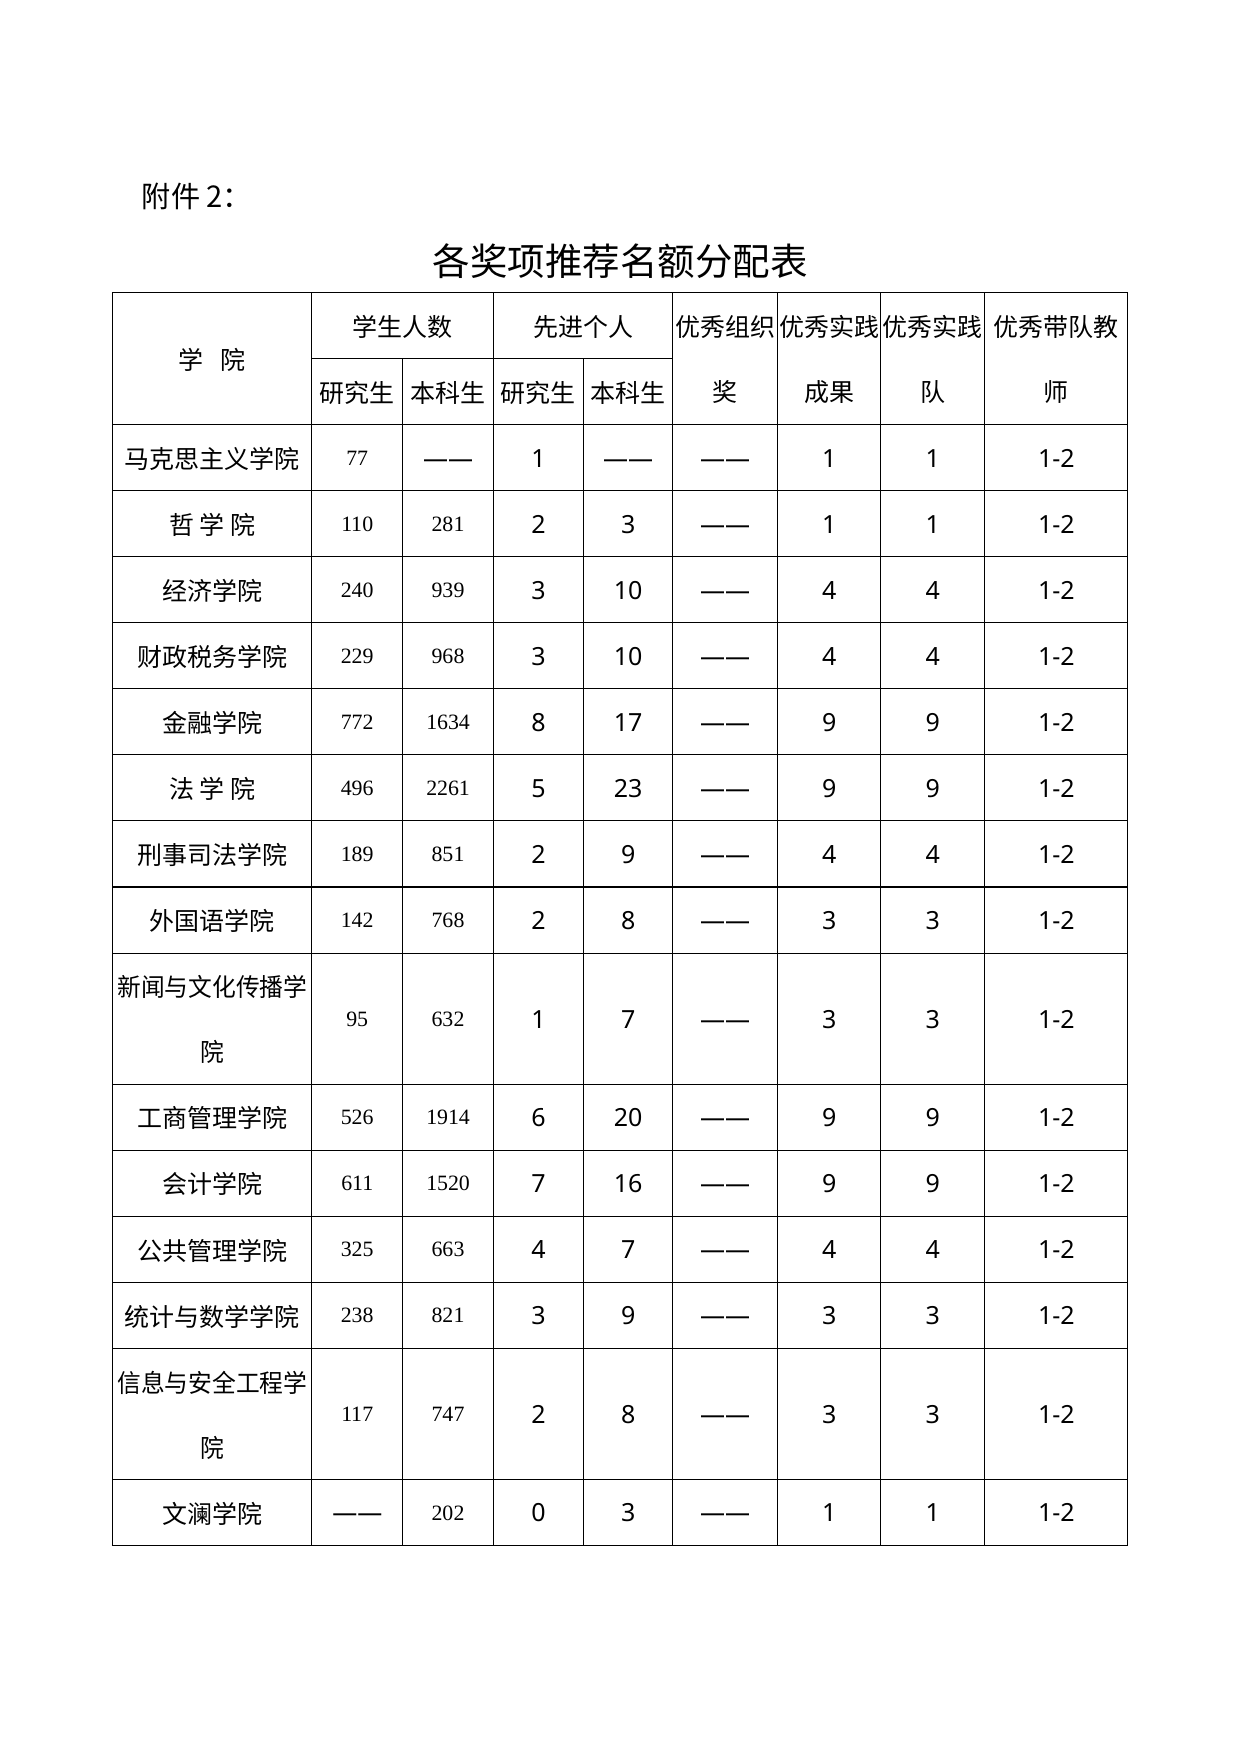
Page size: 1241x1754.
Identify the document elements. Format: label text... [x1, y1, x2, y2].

table_cell 8 [494, 689, 583, 754]
table_cell 4 [778, 623, 880, 688]
table_cell 1-2 [985, 1217, 1127, 1282]
table_cell —— [673, 755, 777, 820]
table_cell —— [673, 821, 777, 886]
table_cell 刑事司法学院 [113, 821, 311, 886]
table_cell 1 [881, 491, 984, 556]
table_cell 本科生 [403, 359, 493, 424]
table_cell —— [673, 623, 777, 688]
table_cell 新闻与文化传播学院 [113, 954, 311, 1083]
table_cell 0 [494, 1480, 583, 1545]
table_cell 2 [494, 821, 583, 886]
table_cell 1 [494, 954, 583, 1083]
table_cell 1 [881, 1480, 984, 1545]
table_cell 会计学院 [113, 1151, 311, 1216]
table_cell 4 [778, 557, 880, 622]
table_cell —— [673, 1480, 777, 1545]
table_cell 7 [584, 954, 672, 1083]
table_header 学 院 [113, 293, 311, 424]
table_cell 1914 [403, 1085, 493, 1149]
table_cell 1-2 [985, 1349, 1127, 1479]
table_cell 202 [403, 1480, 493, 1545]
table_cell 4 [881, 1217, 984, 1282]
table_cell 4 [778, 1217, 880, 1282]
table_cell 9 [881, 689, 984, 754]
table_header 优秀实践队 [881, 293, 984, 424]
table_cell 3 [494, 1283, 583, 1348]
table_cell 9 [881, 755, 984, 820]
table_cell 1-2 [985, 623, 1127, 688]
table_cell 9 [584, 821, 672, 886]
table_cell 3 [881, 954, 984, 1083]
table_cell 2 [494, 491, 583, 556]
table_cell 3 [778, 888, 880, 952]
table_cell —— [403, 425, 493, 490]
table_cell 3 [778, 1283, 880, 1348]
table_cell —— [673, 1283, 777, 1348]
table_cell 哲 学 院 [113, 491, 311, 556]
table_cell 3 [494, 623, 583, 688]
table_cell 747 [403, 1349, 493, 1479]
table_cell 1-2 [985, 954, 1127, 1083]
table_cell 4 [494, 1217, 583, 1282]
table_cell 文澜学院 [113, 1480, 311, 1545]
table_cell 1-2 [985, 755, 1127, 820]
table_cell 8 [584, 888, 672, 952]
table_cell 772 [312, 689, 402, 754]
table_cell 财政税务学院 [113, 623, 311, 688]
table_cell 工商管理学院 [113, 1085, 311, 1149]
table_cell 4 [778, 821, 880, 886]
table_cell 4 [881, 623, 984, 688]
table_cell 526 [312, 1085, 402, 1149]
table_cell 77 [312, 425, 402, 490]
table_cell —— [673, 954, 777, 1083]
table_cell 1-2 [985, 557, 1127, 622]
table_cell 3 [778, 954, 880, 1083]
table_cell 611 [312, 1151, 402, 1216]
table_cell 1-2 [985, 1151, 1127, 1216]
table_cell —— [673, 888, 777, 952]
table_cell —— [673, 425, 777, 490]
table_cell 9 [881, 1151, 984, 1216]
table_header 优秀带队教师 [985, 293, 1127, 424]
table_header 学生人数 [312, 293, 493, 358]
table_cell —— [584, 425, 672, 490]
table_cell —— [673, 557, 777, 622]
table_cell 20 [584, 1085, 672, 1149]
table_cell 3 [881, 888, 984, 952]
table_cell 9 [778, 755, 880, 820]
table_cell 229 [312, 623, 402, 688]
table_cell 3 [584, 1480, 672, 1545]
table_cell 821 [403, 1283, 493, 1348]
table_cell 1-2 [985, 1085, 1127, 1149]
table_cell 4 [881, 557, 984, 622]
table_header 优秀组织奖 [673, 293, 777, 424]
table_cell 939 [403, 557, 493, 622]
table_cell 法 学 院 [113, 755, 311, 820]
table_cell 663 [403, 1217, 493, 1282]
table_cell 4 [881, 821, 984, 886]
table_cell 5 [494, 755, 583, 820]
table_cell 研究生 [494, 359, 583, 424]
table_header 先进个人 [494, 293, 672, 358]
table_cell 1-2 [985, 689, 1127, 754]
table_cell 496 [312, 755, 402, 820]
table_cell 1-2 [985, 821, 1127, 886]
table_cell 325 [312, 1217, 402, 1282]
table_cell 9 [778, 1151, 880, 1216]
table_cell 2 [494, 888, 583, 952]
table_cell 3 [881, 1283, 984, 1348]
table_cell 1-2 [985, 491, 1127, 556]
table_cell —— [673, 1151, 777, 1216]
table_cell 142 [312, 888, 402, 952]
table_cell 23 [584, 755, 672, 820]
table_cell 95 [312, 954, 402, 1083]
table_cell 851 [403, 821, 493, 886]
table_cell —— [673, 1085, 777, 1149]
table_cell 统计与数学学院 [113, 1283, 311, 1348]
table_cell —— [312, 1480, 402, 1545]
table_cell 16 [584, 1151, 672, 1216]
table_cell 189 [312, 821, 402, 886]
table_cell 信息与安全工程学院 [113, 1349, 311, 1479]
table_cell 238 [312, 1283, 402, 1348]
table_cell —— [673, 689, 777, 754]
table_cell 马克思主义学院 [113, 425, 311, 490]
table_cell 2261 [403, 755, 493, 820]
table_cell 1 [778, 425, 880, 490]
text 附件2： [112, 162, 1128, 227]
table_cell 281 [403, 491, 493, 556]
table_cell 1-2 [985, 1480, 1127, 1545]
table_cell 外国语学院 [113, 888, 311, 952]
table_cell 1 [881, 425, 984, 490]
table_cell 本科生 [584, 359, 672, 424]
table_cell 经济学院 [113, 557, 311, 622]
table_cell 3 [584, 491, 672, 556]
table_cell 240 [312, 557, 402, 622]
table_cell 110 [312, 491, 402, 556]
table_cell —— [673, 491, 777, 556]
table_cell 10 [584, 623, 672, 688]
table_cell —— [673, 1217, 777, 1282]
table_cell 9 [881, 1085, 984, 1149]
table_cell 9 [778, 689, 880, 754]
table_cell 7 [494, 1151, 583, 1216]
table_cell 1 [778, 1480, 880, 1545]
table_cell —— [673, 1349, 777, 1479]
table_cell 1 [494, 425, 583, 490]
table_cell 117 [312, 1349, 402, 1479]
table_cell 1520 [403, 1151, 493, 1216]
table_cell 768 [403, 888, 493, 952]
table_cell 632 [403, 954, 493, 1083]
table_cell 9 [584, 1283, 672, 1348]
table_cell 3 [494, 557, 583, 622]
table_cell 6 [494, 1085, 583, 1149]
table_cell 7 [584, 1217, 672, 1282]
table_cell 2 [494, 1349, 583, 1479]
table_cell 17 [584, 689, 672, 754]
table_cell 10 [584, 557, 672, 622]
table_header 优秀实践成果 [778, 293, 880, 424]
table_cell 1-2 [985, 888, 1127, 952]
table_cell 968 [403, 623, 493, 688]
table_cell 1634 [403, 689, 493, 754]
text 各奖项推荐名额分配表 [112, 227, 1128, 292]
table_cell 3 [778, 1349, 880, 1479]
table_cell 3 [881, 1349, 984, 1479]
table_cell 1-2 [985, 1283, 1127, 1348]
table_cell 金融学院 [113, 689, 311, 754]
table_cell 研究生 [312, 359, 402, 424]
table_cell 9 [778, 1085, 880, 1149]
table_cell 1-2 [985, 425, 1127, 490]
table_cell 公共管理学院 [113, 1217, 311, 1282]
table_cell 1 [778, 491, 880, 556]
table_cell 8 [584, 1349, 672, 1479]
